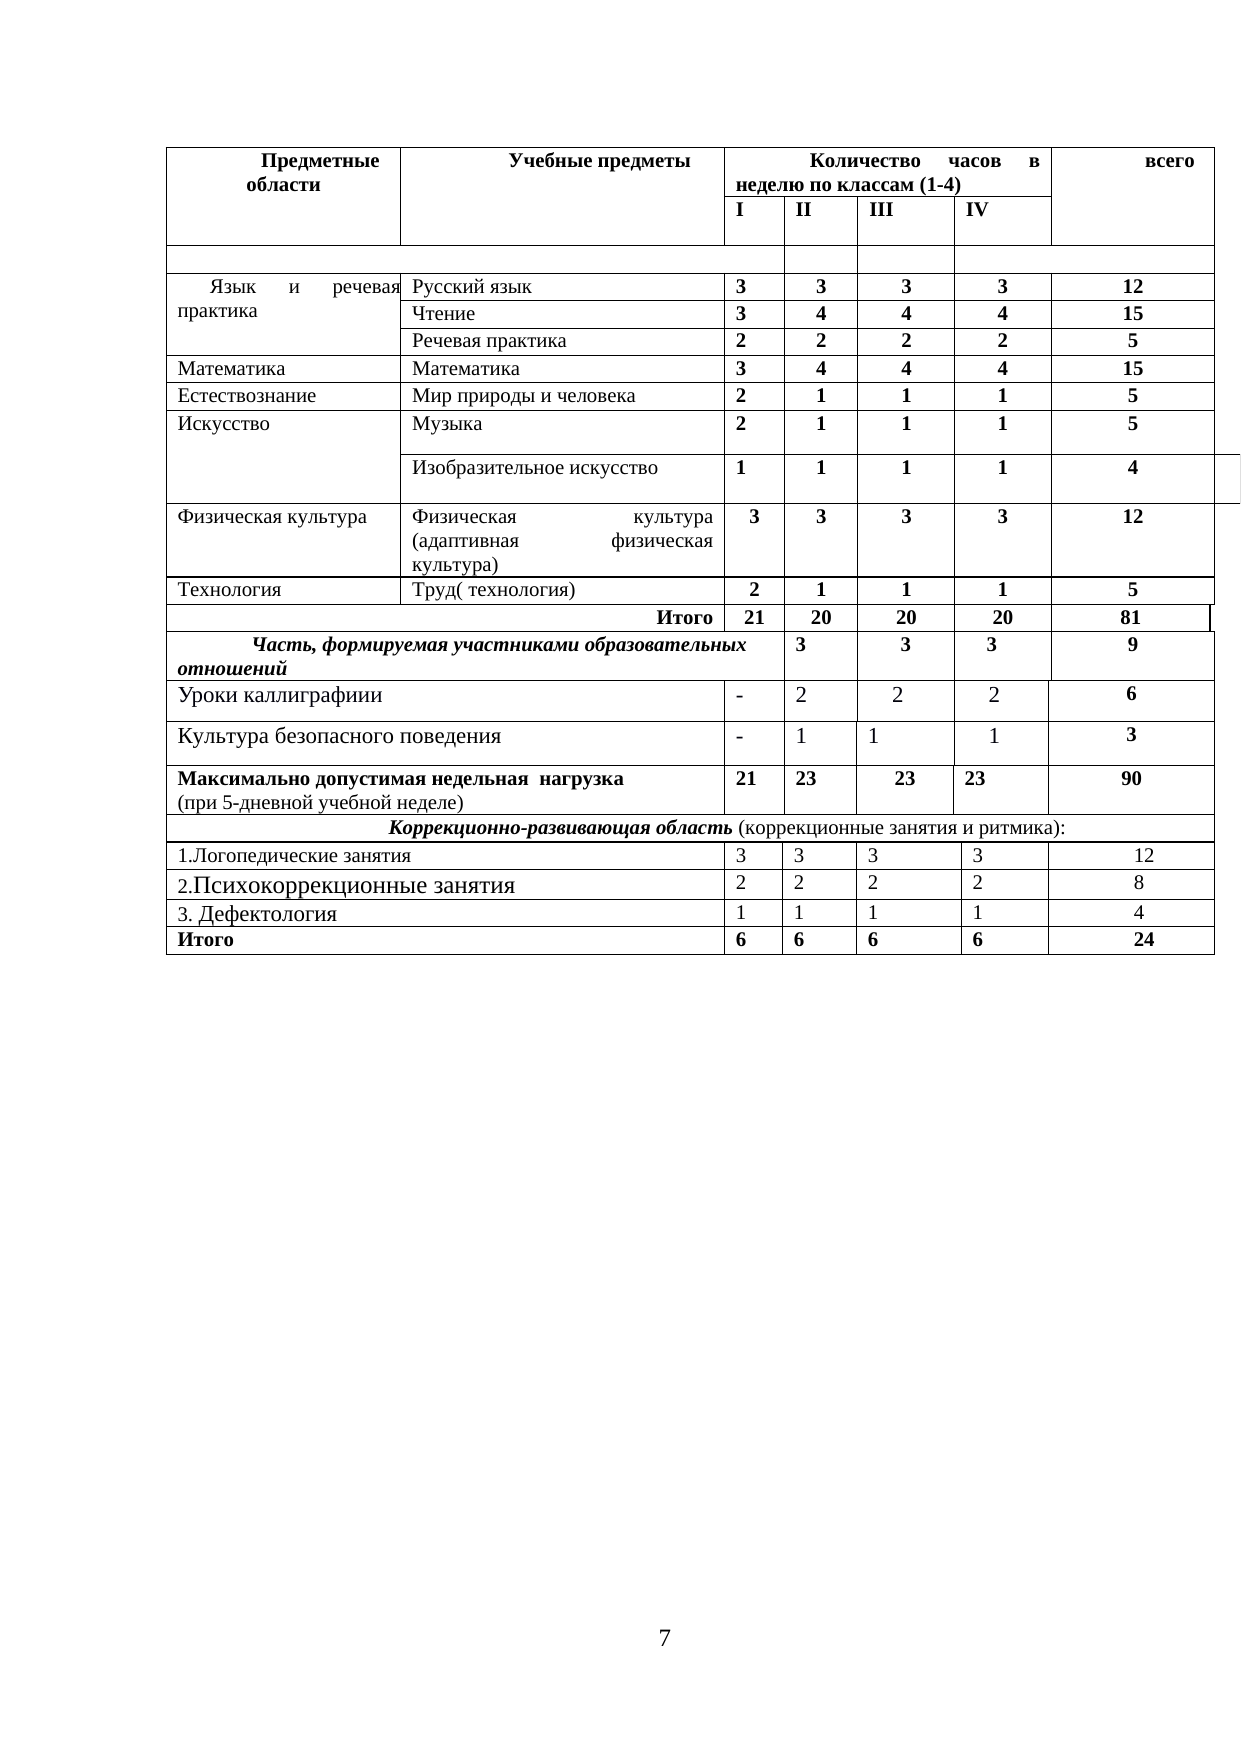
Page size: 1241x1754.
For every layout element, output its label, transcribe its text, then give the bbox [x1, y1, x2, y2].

table_cell I [725, 197, 784, 245]
table_cell 1 [858, 383, 954, 409]
table_cell 4 [858, 301, 954, 327]
table_cell 5 [1052, 411, 1214, 454]
table_cell 1 [785, 383, 857, 409]
table_cell Математика [167, 356, 400, 382]
table_cell 2 [858, 681, 954, 721]
table_header Предметные области [167, 148, 400, 245]
table_cell 1 [857, 722, 954, 765]
table_cell 1 [955, 411, 1051, 454]
table_cell 1 [955, 383, 1051, 409]
table_cell 15 [1052, 301, 1214, 327]
table_cell 3 [725, 356, 784, 382]
table_cell 23 [954, 766, 1048, 814]
table_cell - [725, 722, 784, 765]
table_cell Изобразительное искусство [401, 455, 724, 503]
table_cell 4 [1049, 900, 1214, 926]
table_cell 3 [725, 843, 782, 869]
table_cell 20 [858, 605, 954, 631]
table_cell 2 [962, 870, 1048, 899]
table_cell [167, 246, 784, 273]
table_cell Труд( технология) [401, 578, 724, 604]
table_cell 3 [857, 843, 961, 869]
table_header Учебные предметы [401, 148, 724, 245]
table_cell 4 [785, 301, 857, 327]
table_cell 4 [955, 301, 1051, 327]
table_cell 2 [725, 329, 784, 355]
table_header всего [1052, 148, 1214, 245]
table_cell Естествознание [167, 383, 400, 409]
table_cell IV [955, 197, 1051, 245]
table_cell 8 [1049, 870, 1214, 899]
table_cell 1 [785, 722, 856, 765]
table_cell Математика [401, 356, 724, 382]
table_cell 90 [1049, 766, 1214, 814]
table_cell 3 [955, 632, 1051, 680]
table_cell Язык и речевая практика [167, 274, 400, 355]
table_cell 1 [955, 578, 1051, 604]
table_cell 4 [1052, 455, 1214, 503]
table_cell 4 [955, 356, 1051, 382]
table_header Количество часов в неделю по классам (1-4) [725, 148, 1051, 196]
table_cell 1 [858, 455, 954, 503]
table_cell 2 [785, 329, 857, 355]
table_cell Технология [167, 578, 400, 604]
table_cell 6 [725, 927, 782, 953]
table_cell 5 [1052, 578, 1214, 604]
table_cell 2 [955, 681, 1048, 721]
table_cell 3 [858, 632, 954, 680]
table_cell 20 [955, 605, 1051, 631]
table_cell Итого [167, 927, 724, 953]
table_cell 1 [858, 578, 954, 604]
table_cell 3 [955, 274, 1051, 300]
table_cell 2.Психокоррекционные занятия [167, 870, 724, 899]
table_cell 1 [1215, 455, 1240, 503]
table_cell Часть, формируемая участниками образовательных отношений [167, 632, 784, 680]
table_cell 3 [785, 274, 857, 300]
table_cell 3 [783, 843, 856, 869]
table_cell 15 [1052, 356, 1214, 382]
table_cell 3 [1049, 722, 1214, 765]
table_cell [858, 246, 954, 273]
table_cell 2 [857, 870, 961, 899]
table_cell 2 [725, 578, 784, 604]
table_cell Коррекционно-развивающая область (коррекционные занятия и ритмика): [167, 815, 1214, 841]
table_cell Максимально допустимая недельная нагрузка (при 5-дневной учебной неделе) [167, 766, 724, 814]
table_cell 5 [1052, 383, 1214, 409]
table_cell 1 [955, 455, 1051, 503]
table_cell 3 [725, 504, 784, 576]
table_cell 9 [1052, 632, 1214, 680]
table_cell 81 [1052, 605, 1209, 631]
table_cell Физическая культура (адаптивная физическая культура) [401, 504, 724, 576]
table_cell 3 [725, 301, 784, 327]
table_cell Речевая практика [401, 329, 724, 355]
table_cell 1 [725, 900, 782, 926]
table_cell 1 [857, 900, 961, 926]
table_cell 4 [858, 356, 954, 382]
table_cell 1 [955, 722, 1048, 765]
table_cell 1 [785, 455, 857, 503]
table_cell 12 [1052, 274, 1214, 300]
table_cell 3 [725, 274, 784, 300]
table_cell 1 [785, 411, 857, 454]
table_cell 12 [1052, 504, 1214, 576]
table_cell 3 [785, 504, 857, 576]
table_cell Культура безопасного поведения [167, 722, 724, 765]
table_cell 5 [1052, 329, 1214, 355]
table_cell 3 [858, 504, 954, 576]
table_cell 21 [725, 766, 784, 814]
table_cell Мир природы и человека [401, 383, 724, 409]
table_cell Чтение [401, 301, 724, 327]
table_cell 1.Логопедические занятия [167, 843, 724, 869]
table_cell - [725, 681, 784, 721]
table_cell 2 [785, 681, 857, 721]
table_cell 3 [858, 274, 954, 300]
table_cell Итого [167, 605, 724, 631]
table_cell 2 [783, 870, 856, 899]
table_cell Уроки каллиграфиии [167, 681, 724, 721]
table_cell 1 [783, 900, 856, 926]
table_cell 6 [857, 927, 961, 953]
table_cell 2 [725, 383, 784, 409]
table_cell 23 [857, 766, 953, 814]
table_cell 1 [785, 578, 857, 604]
table_cell 6 [962, 927, 1048, 953]
table_cell Физическая культура [167, 504, 400, 576]
table_cell Русский язык [401, 274, 724, 300]
table_cell III [858, 197, 954, 245]
table_cell 2 [858, 329, 954, 355]
table_cell 3 [955, 504, 1051, 576]
table_cell [955, 246, 1214, 273]
table_cell 3 [962, 843, 1048, 869]
table_cell 1 [962, 900, 1048, 926]
table_cell 3 [785, 632, 857, 680]
table_cell 6 [1049, 681, 1214, 721]
table_cell 21 [725, 605, 784, 631]
table_cell 12 [1049, 843, 1214, 869]
table_cell 2 [725, 870, 782, 899]
table_cell 20 [785, 605, 857, 631]
table_cell 6 [783, 927, 856, 953]
table_cell II [785, 197, 857, 245]
table_cell Музыка [401, 411, 724, 454]
table_cell 23 [785, 766, 856, 814]
table_cell 1 [725, 455, 784, 503]
table_cell 2 [725, 411, 784, 454]
table_cell 2 [955, 329, 1051, 355]
table_cell 1 [858, 411, 954, 454]
table_cell 4 [785, 356, 857, 382]
table_cell 24 [1049, 927, 1214, 953]
table_cell 3. Дефектология [167, 900, 724, 926]
table_cell Искусство [167, 411, 400, 503]
table_cell [785, 246, 857, 273]
